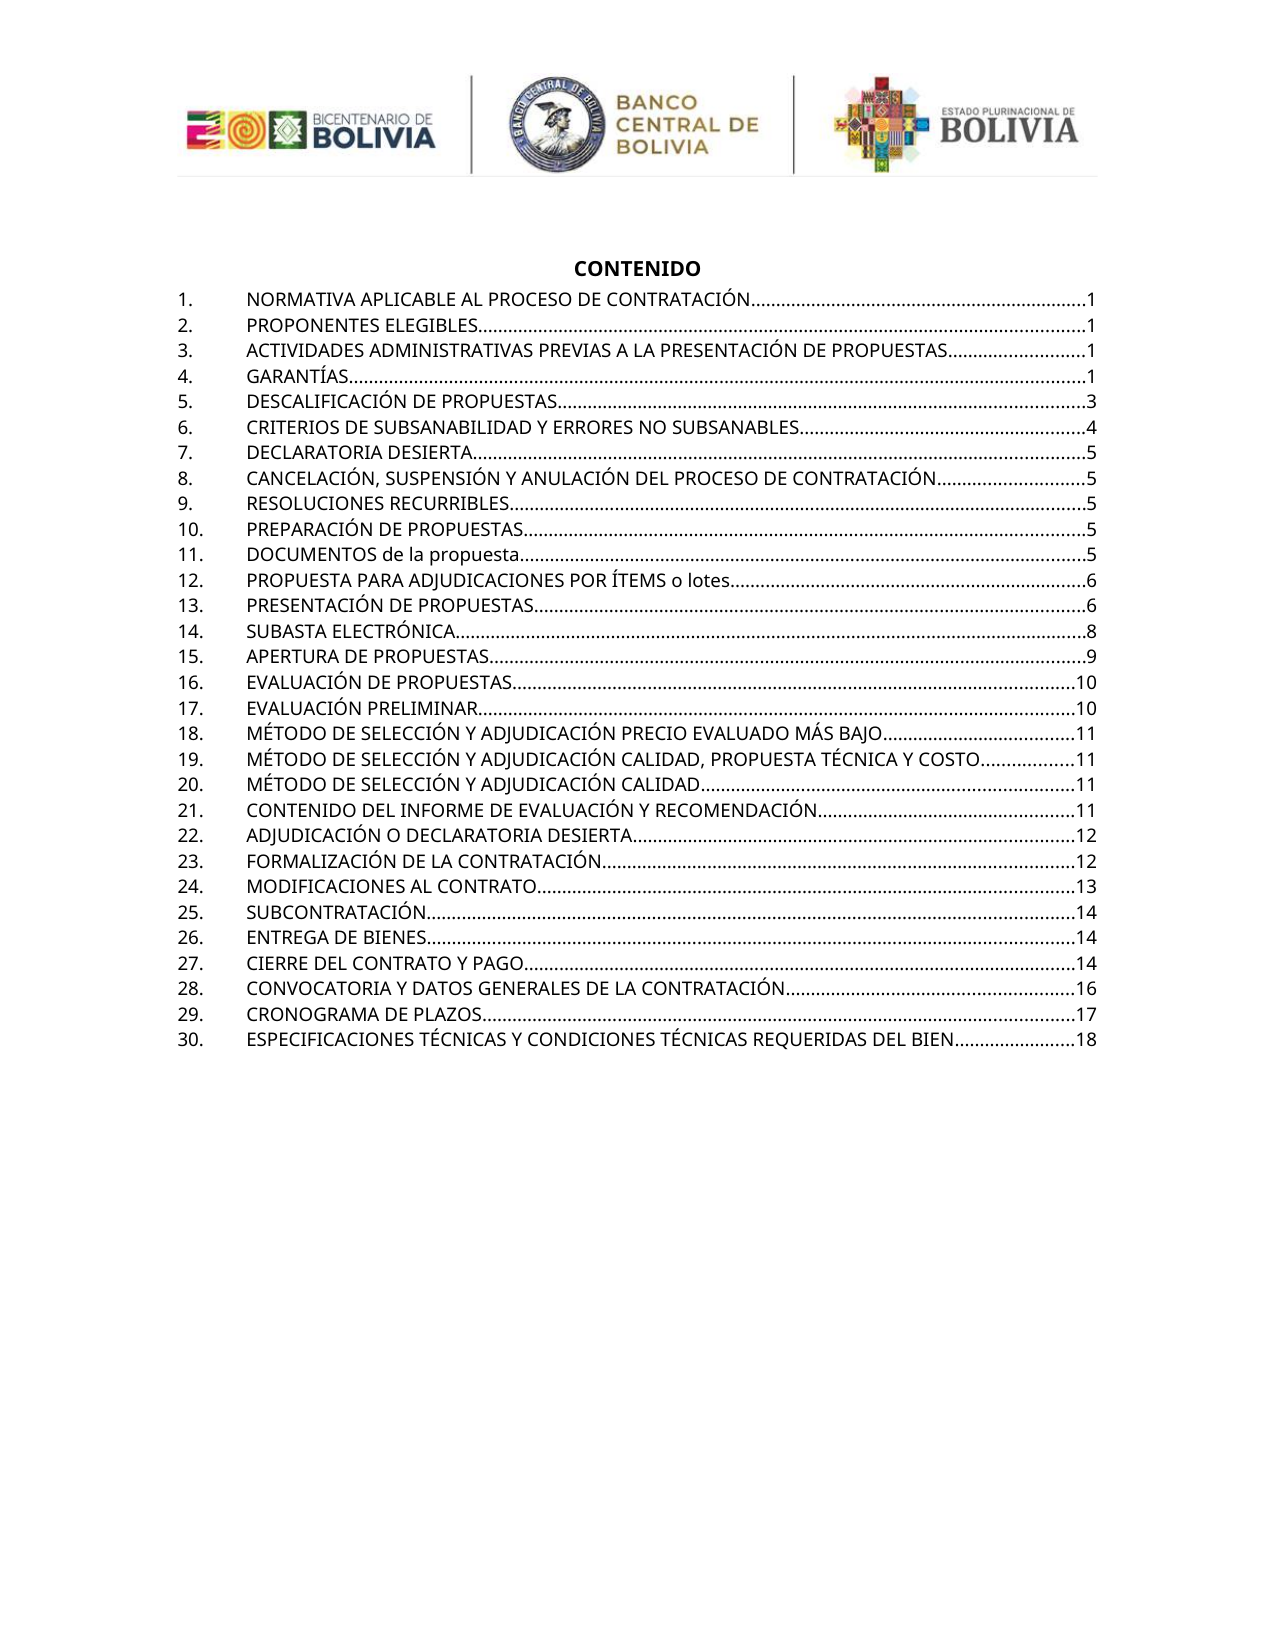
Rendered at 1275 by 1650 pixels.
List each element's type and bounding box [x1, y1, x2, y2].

picture [177, 73, 1098, 177]
